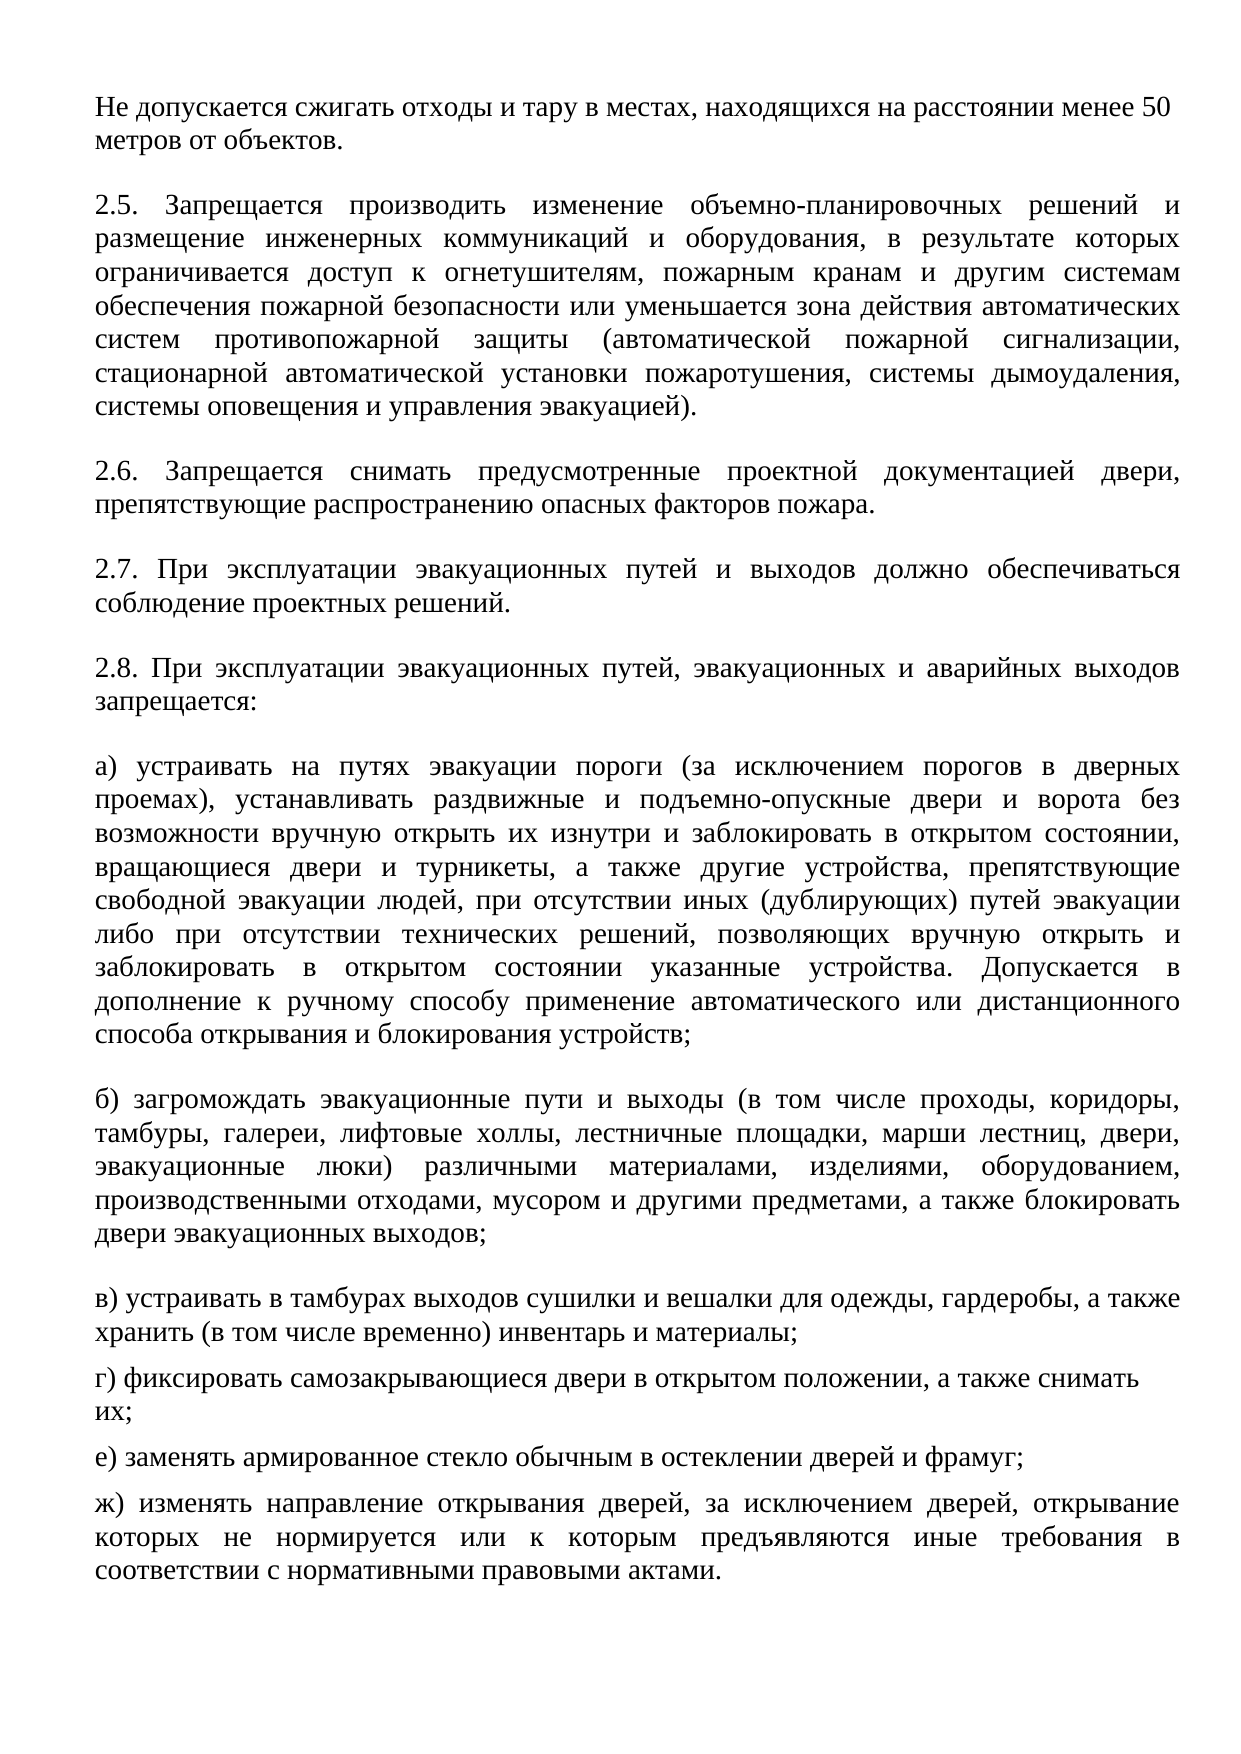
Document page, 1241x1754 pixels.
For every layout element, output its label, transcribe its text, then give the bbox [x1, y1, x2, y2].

text ж) изменять направление открывания дверей, за исключением дверей, открывание которых не нормируется или к которым предъявляются иные требования в соответствии с нормативными правовыми актами. [94, 1485, 1181, 1586]
text е) заменять армированное стекло обычным в остеклении дверей и фрамуг; [94, 1439, 1181, 1473]
text б) загромождать эвакуационные пути и выходы (в том числе проходы, коридоры, тамбуры, галереи, лифтовые холлы, лестничные площадки, марши лестниц, двери, эвакуационные люки) различными материалами, изделиями, оборудованием, производственными отходами, мусором и другими предметами, а также блокировать двери эвакуационных выходов; [94, 1081, 1181, 1249]
text Не допускается сжигать отходы и тару в местах, находящихся на расстоянии менее 50 метров от объектов. [94, 89, 1181, 156]
text а) устраивать на путях эвакуации пороги (за исключением порогов в дверных проемах), устанавливать раздвижные и подъемно-опускные двери и ворота без возможности вручную открыть их изнутри и заблокировать в открытом состоянии, вращающиеся двери и турникеты, а также другие устройства, препятствующие свободной эвакуации людей, при отсутствии иных (дублирующих) путей эвакуации либо при отсутствии технических решений, позволяющих вручную открыть и заблокировать в открытом состоянии указанные устройства. Допускается в дополнение к ручному способу применение автоматического или дистанционного способа открывания и блокирования устройств; [94, 748, 1181, 1050]
text 2.7. При эксплуатации эвакуационных путей и выходов должно обеспечиваться соблюдение проектных решений. [94, 551, 1181, 618]
text 2.8. При эксплуатации эвакуационных путей, эвакуационных и аварийных выходов запрещается: [94, 650, 1181, 717]
text г) фиксировать самозакрывающиеся двери в открытом положении, а также снимать их; [94, 1360, 1181, 1427]
text 2.5. Запрещается производить изменение объемно-планировочных решений и размещение инженерных коммуникаций и оборудования, в результате которых ограничивается доступ к огнетушителям, пожарным кранам и другим системам обеспечения пожарной безопасности или уменьшается зона действия автоматических систем противопожарной защиты (автоматической пожарной сигнализации, стационарной автоматической установки пожаротушения, системы дымоудаления, системы оповещения и управления эвакуацией). [94, 187, 1181, 422]
text 2.6. Запрещается снимать предусмотренные проектной документацией двери, препятствующие распространению опасных факторов пожара. [94, 453, 1181, 520]
text в) устраивать в тамбурах выходов сушилки и вешалки для одежды, гардеробы, а также хранить (в том числе временно) инвентарь и материалы; [94, 1280, 1181, 1347]
